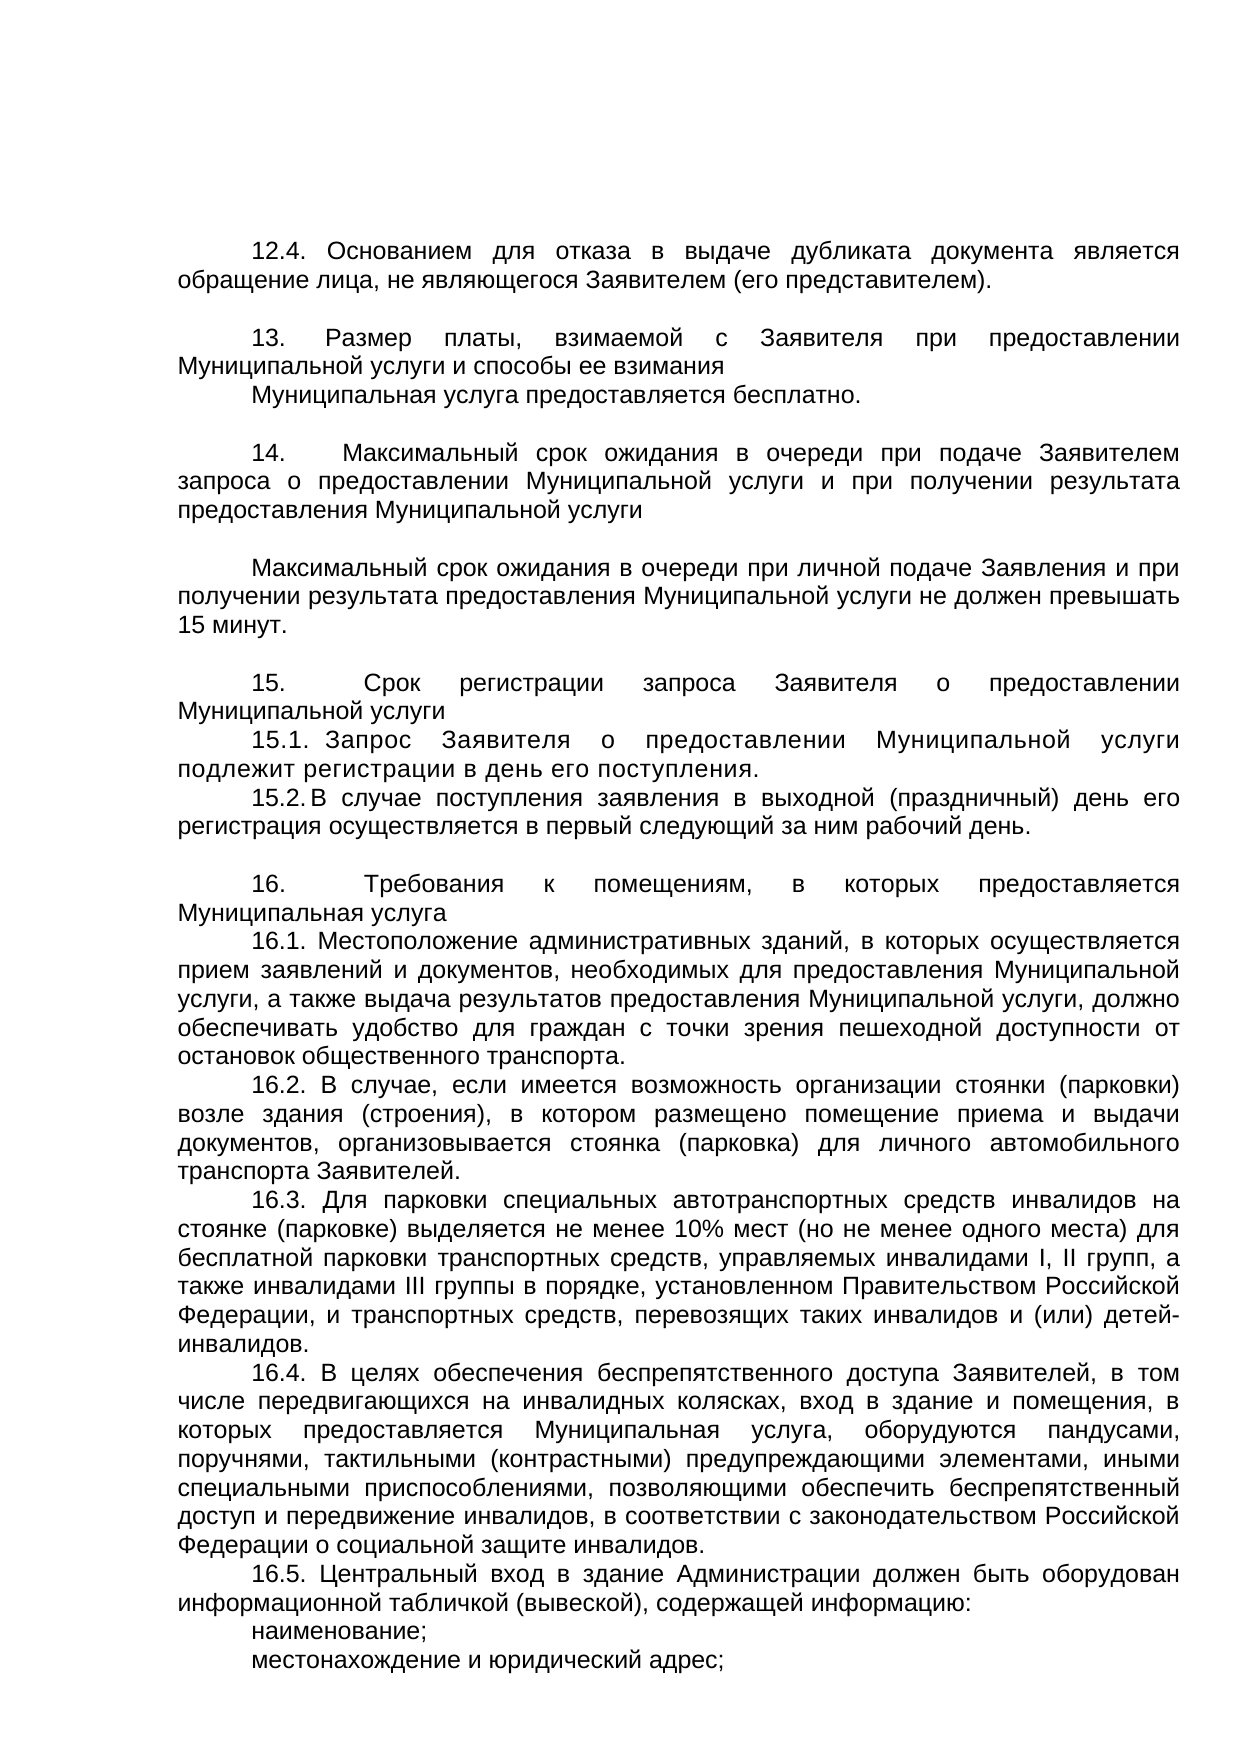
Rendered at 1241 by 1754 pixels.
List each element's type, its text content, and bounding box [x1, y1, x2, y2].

text 12.4. Основанием для отказа в выдаче дубликата документа является обращение лица, не являющегося Заявителем (его представителем). [177, 236, 1181, 294]
text 16.3. Для парковки специальных автотранспортных средств инвалидов на стоянке (парковке) выделяется не менее 10% мест (но не менее одного места) для бесплатной парковки транспортных средств, управляемых инвалидами I, II групп, а также инвалидами III группы в порядке, установленном Правительством Российской Федерации, и транспортных средств, перевозящих таких инвалидов и (или) детей-инвалидов. [177, 1185, 1181, 1357]
list Запрос Заявителя о предоставлении Муниципальной услуги подлежит регистрации в день его поступления. [177, 725, 1181, 782]
text 16.2. В случае, если имеется возможность организации стоянки (парковки) возле здания (строения), в котором размещено помещение приема и выдачи документов, организовывается стоянка (парковка) для личного автомобильного транспорта Заявителей. [177, 1070, 1181, 1185]
list Размер платы, взимаемой с Заявителя при предоставлении Муниципальной услуги и способы ее взимания [177, 322, 1181, 380]
text наименование; [177, 1616, 1181, 1645]
text 16.1. Местоположение административных зданий, в которых осуществляется прием заявлений и документов, необходимых для предоставления Муниципальной услуги, а также выдача результатов предоставления Муниципальной услуги, должно обеспечивать удобство для граждан с точки зрения пешеходной доступности от остановок общественного транспорта. [177, 926, 1181, 1070]
text 16.5. Центральный вход в здание Администрации должен быть оборудован информационной табличкой (вывеской), содержащей информацию: [177, 1559, 1181, 1616]
list Срок регистрации запроса Заявителя о предоставлении Муниципальной услуги [177, 667, 1181, 725]
list Максимальный срок ожидания в очереди при подаче Заявителем запроса о предоставлении Муниципальной услуги и при получении результата предоставления Муниципальной услуги [177, 437, 1181, 524]
text 16.4. В целях обеспечения беспрепятственного доступа Заявителей, в том числе передвигающихся на инвалидных колясках, вход в здание и помещения, в которых предоставляется Муниципальная услуга, оборудуются пандусами, поручнями, тактильными (контрастными) предупреждающими элементами, иными специальными приспособлениями, позволяющими обеспечить беспрепятственный доступ и передвижение инвалидов, в соответствии с законодательством Российской Федерации о социальной защите инвалидов. [177, 1357, 1181, 1559]
text Максимальный срок ожидания в очереди при личной подаче Заявления и при получении результата предоставления Муниципальной услуги не должен превышать 15 минут. [177, 552, 1181, 639]
list Требования к помещениям, в которых предоставляется Муниципальная услуга [177, 869, 1181, 926]
text местонахождение и юридический адрес; [177, 1645, 1181, 1674]
list В случае поступления заявления в выходной (праздничный) день его регистрация осуществляется в первый следующий за ним рабочий день. [177, 782, 1181, 840]
text Муниципальная услуга предоставляется бесплатно. [177, 380, 1181, 409]
